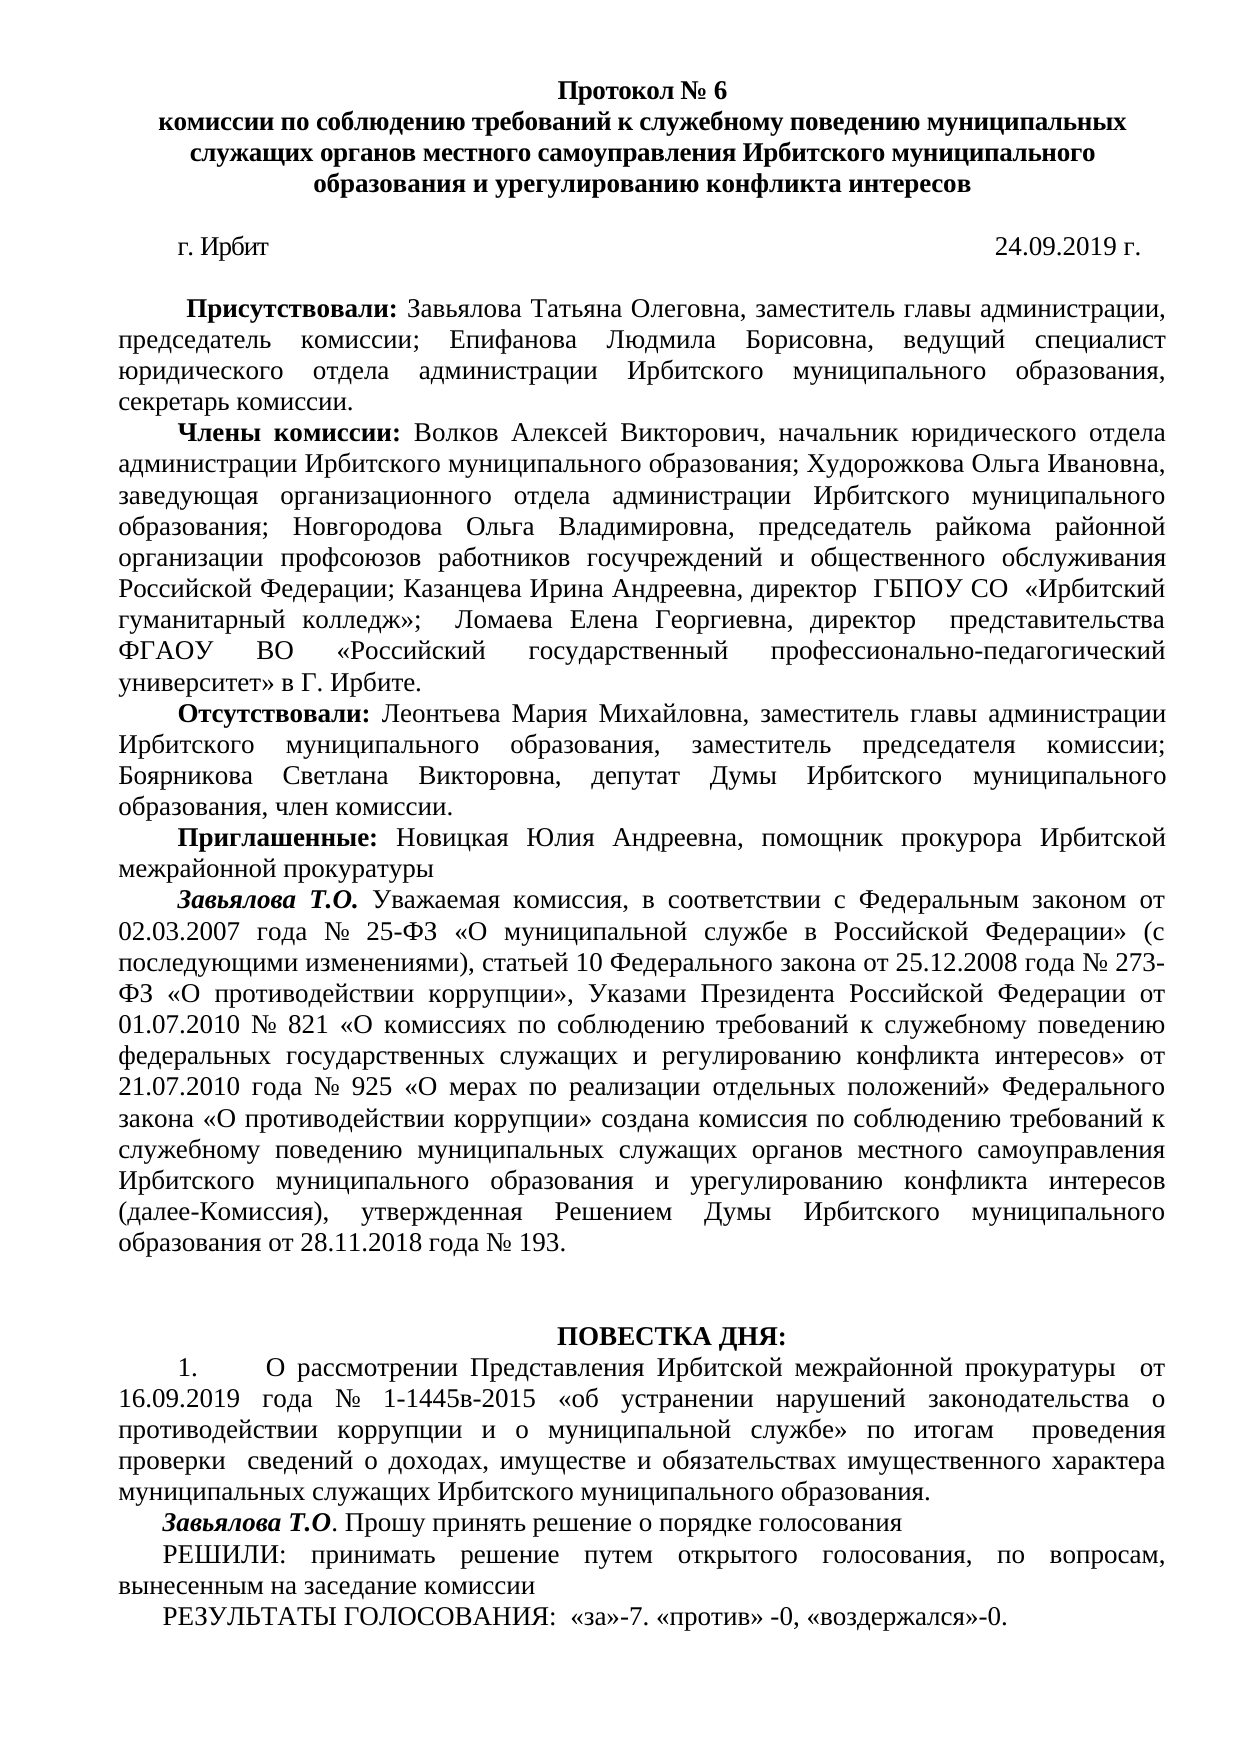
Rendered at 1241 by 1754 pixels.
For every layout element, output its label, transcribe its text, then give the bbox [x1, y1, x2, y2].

text Присутствовали: Завьялова Татьяна Олеговна, заместитель главы администрации, председатель комиссии; Епифанова Людмила Борисовна, ведущий специалист юридического отдела администрации Ирбитского муниципального образования, секретарь комиссии. [118, 292, 1167, 416]
text Протокол № 6 [118, 74, 1167, 105]
text Приглашенные: Новицкая Юлия Андреевна, помощник прокурора Ирбитской межрайонной прокуратуры [118, 821, 1167, 884]
list О рассмотрении Представления Ирбитской межрайонной прокуратуры от 16.09.2019 года № 1-1445в-2015 «об устранении нарушений законодательства о противодействии коррупции и о муниципальной службе» по итогам проведения проверки сведений о доходах, имуществе и обязательствах имущественного характера муниципальных служащих Ирбитского муниципального образования. [118, 1351, 1167, 1507]
text Отсутствовали: Леонтьева Мария Михайловна, заместитель главы администрации Ирбитского муниципального образования, заместитель председателя комиссии; Боярникова Светлана Викторовна, депутат Думы Ирбитского муниципального образования, член комиссии. [118, 697, 1167, 821]
text Члены комиссии: Волков Алексей Викторович, начальник юридического отдела администрации Ирбитского муниципального образования; Худорожкова Ольга Ивановна, заведующая организационного отдела администрации Ирбитского муниципального образования; Новгородова Ольга Владимировна, председатель райкома районной организации профсоюзов работников госучреждений и общественного обслуживания Российской Федерации; Казанцева Ирина Андреевна, директор ГБПОУ СО «Ирбитский гуманитарный колледж»; Ломаева Елена Георгиевна, директор представительства ФГАОУ ВО «Российский государственный профессионально-педагогический университет» в Г. Ирбите. [118, 416, 1167, 697]
text Завьялова Т.О. Уважаемая комиссия, в соответствии с Федеральным законом от 02.03.2007 года № 25-ФЗ «О муниципальной службе в Российской Федерации» (с последующими изменениями), статьей 10 Федерального закона от 25.12.2008 года № 273-ФЗ «О противодействии коррупции», Указами Президента Российской Федерации от 01.07.2010 № 821 «О комиссиях по соблюдению требований к служебному поведению федеральных государственных служащих и регулированию конфликта интересов» от 21.07.2010 года № 925 «О мерах по реализации отдельных положений» Федерального закона «О противодействии коррупции» создана комиссия по соблюдению требований к служебному поведению муниципальных служащих органов местного самоуправления Ирбитского муниципального образования и урегулированию конфликта интересов (далее-Комиссия), утвержденная Решением Думы Ирбитского муниципального образования от 28.11.2018 года № 193. [118, 884, 1167, 1257]
text Завьялова Т.О. Прошу принять решение о порядке голосования [118, 1507, 1167, 1538]
text образования и урегулированию конфликта интересов [118, 167, 1167, 198]
text г. Ирбит 24.09.2019 г. [118, 229, 1167, 261]
text РЕШИЛИ: принимать решение путем открытого голосования, по вопросам, вынесенным на заседание комиссии [118, 1538, 1167, 1600]
text комиссии по соблюдению требований к служебному поведению муниципальных служащих органов местного самоуправления Ирбитского муниципального [118, 105, 1167, 167]
text Повестка дня: [118, 1320, 1167, 1351]
text РЕЗУЛЬТАТЫ ГОЛОСОВАНИЯ: «за»-7. «против» -0, «воздержался»-0. [118, 1600, 1167, 1631]
